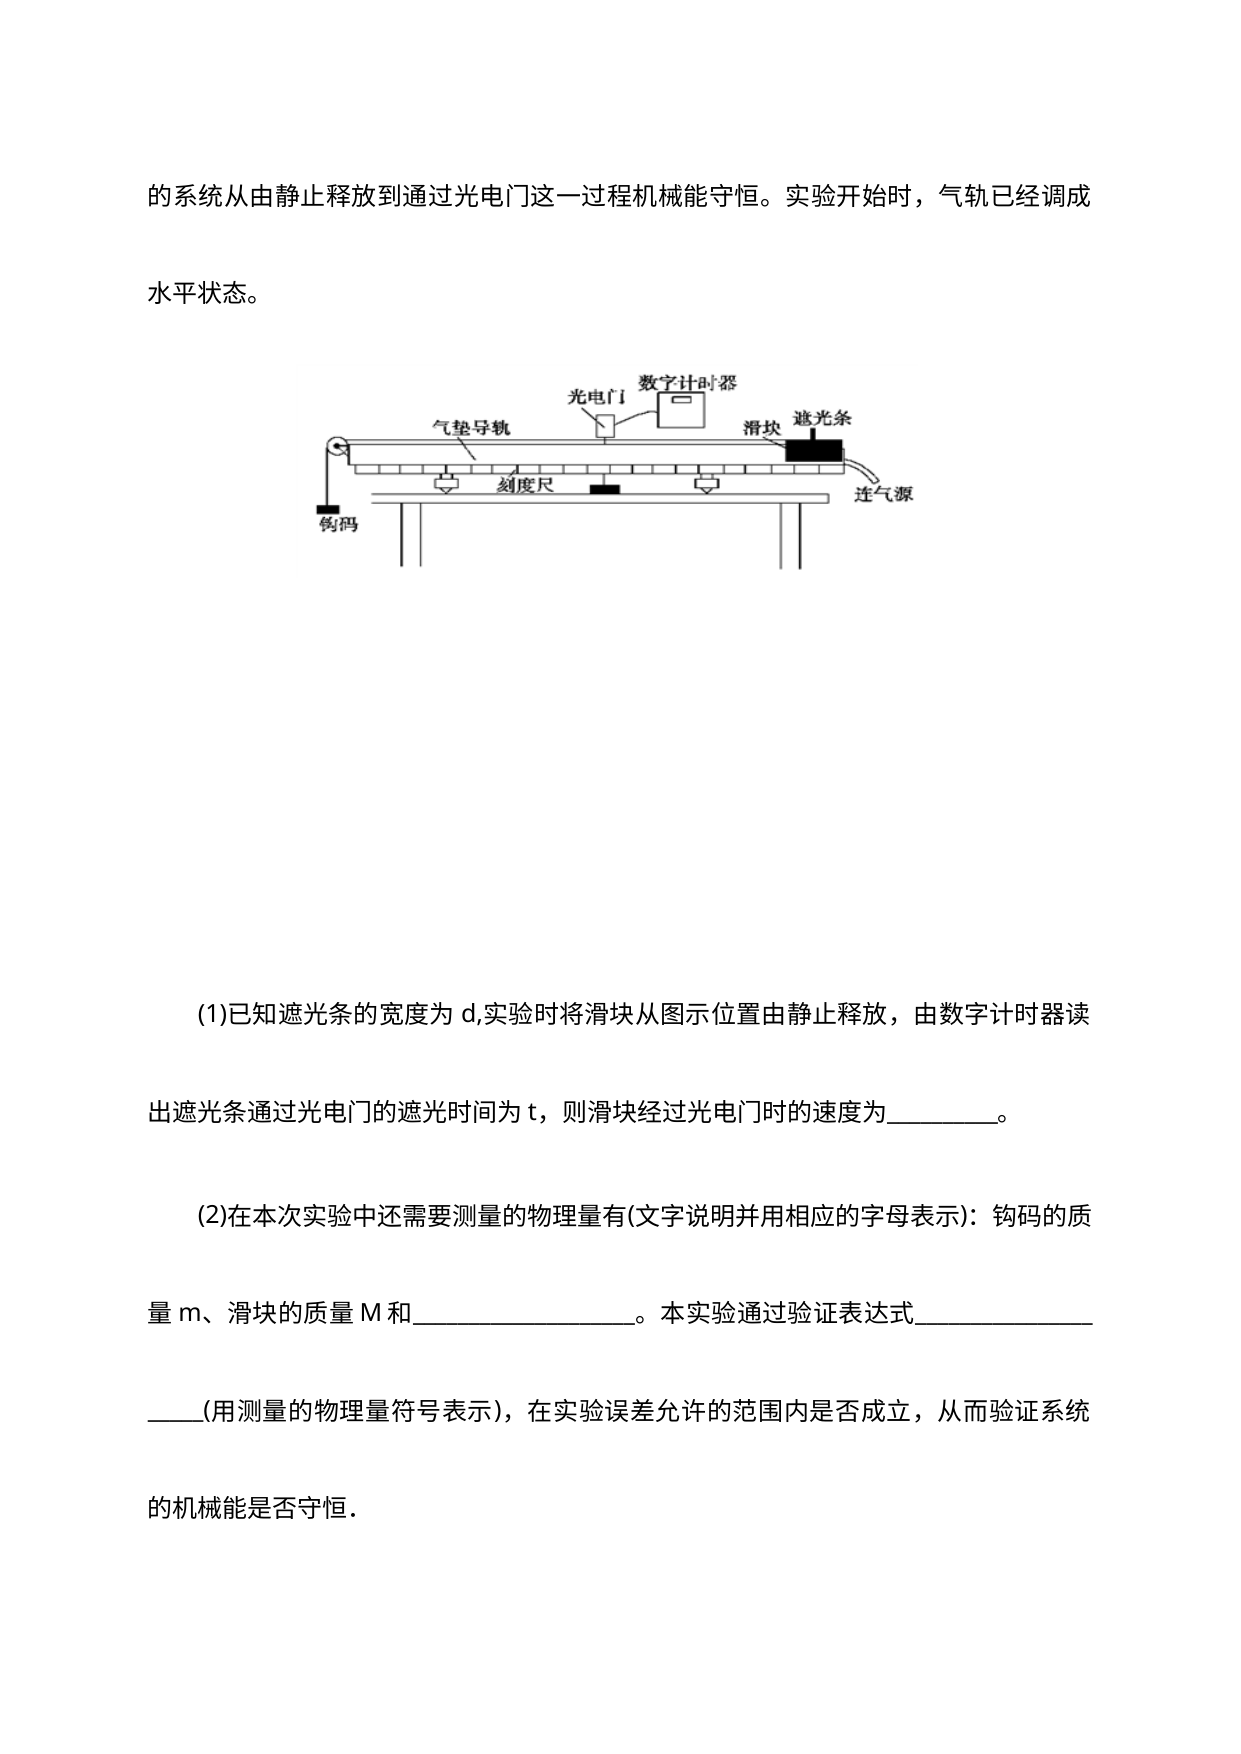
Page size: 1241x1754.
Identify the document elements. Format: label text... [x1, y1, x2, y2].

text (2)在本次实验中还需要测量的物理量有(文字说明并用相应的字母表示)：钩码的质量m、滑块的质量M和____________________。本实验通过验证表达式_____________________(用测量的物理量符号表示)，在实验误差允许的范围内是否成立，从而验证系统的机械能是否守恒． [148, 1182, 1092, 1539]
picture [296, 364, 918, 578]
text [148, 162, 1092, 324]
text (1)已知遮光条的宽度为d,实验时将滑块从图示位置由静止释放，由数字计时器读出遮光条通过光电门的遮光时间为t，则滑块经过光电门时的速度为__________。 [148, 980, 1092, 1143]
